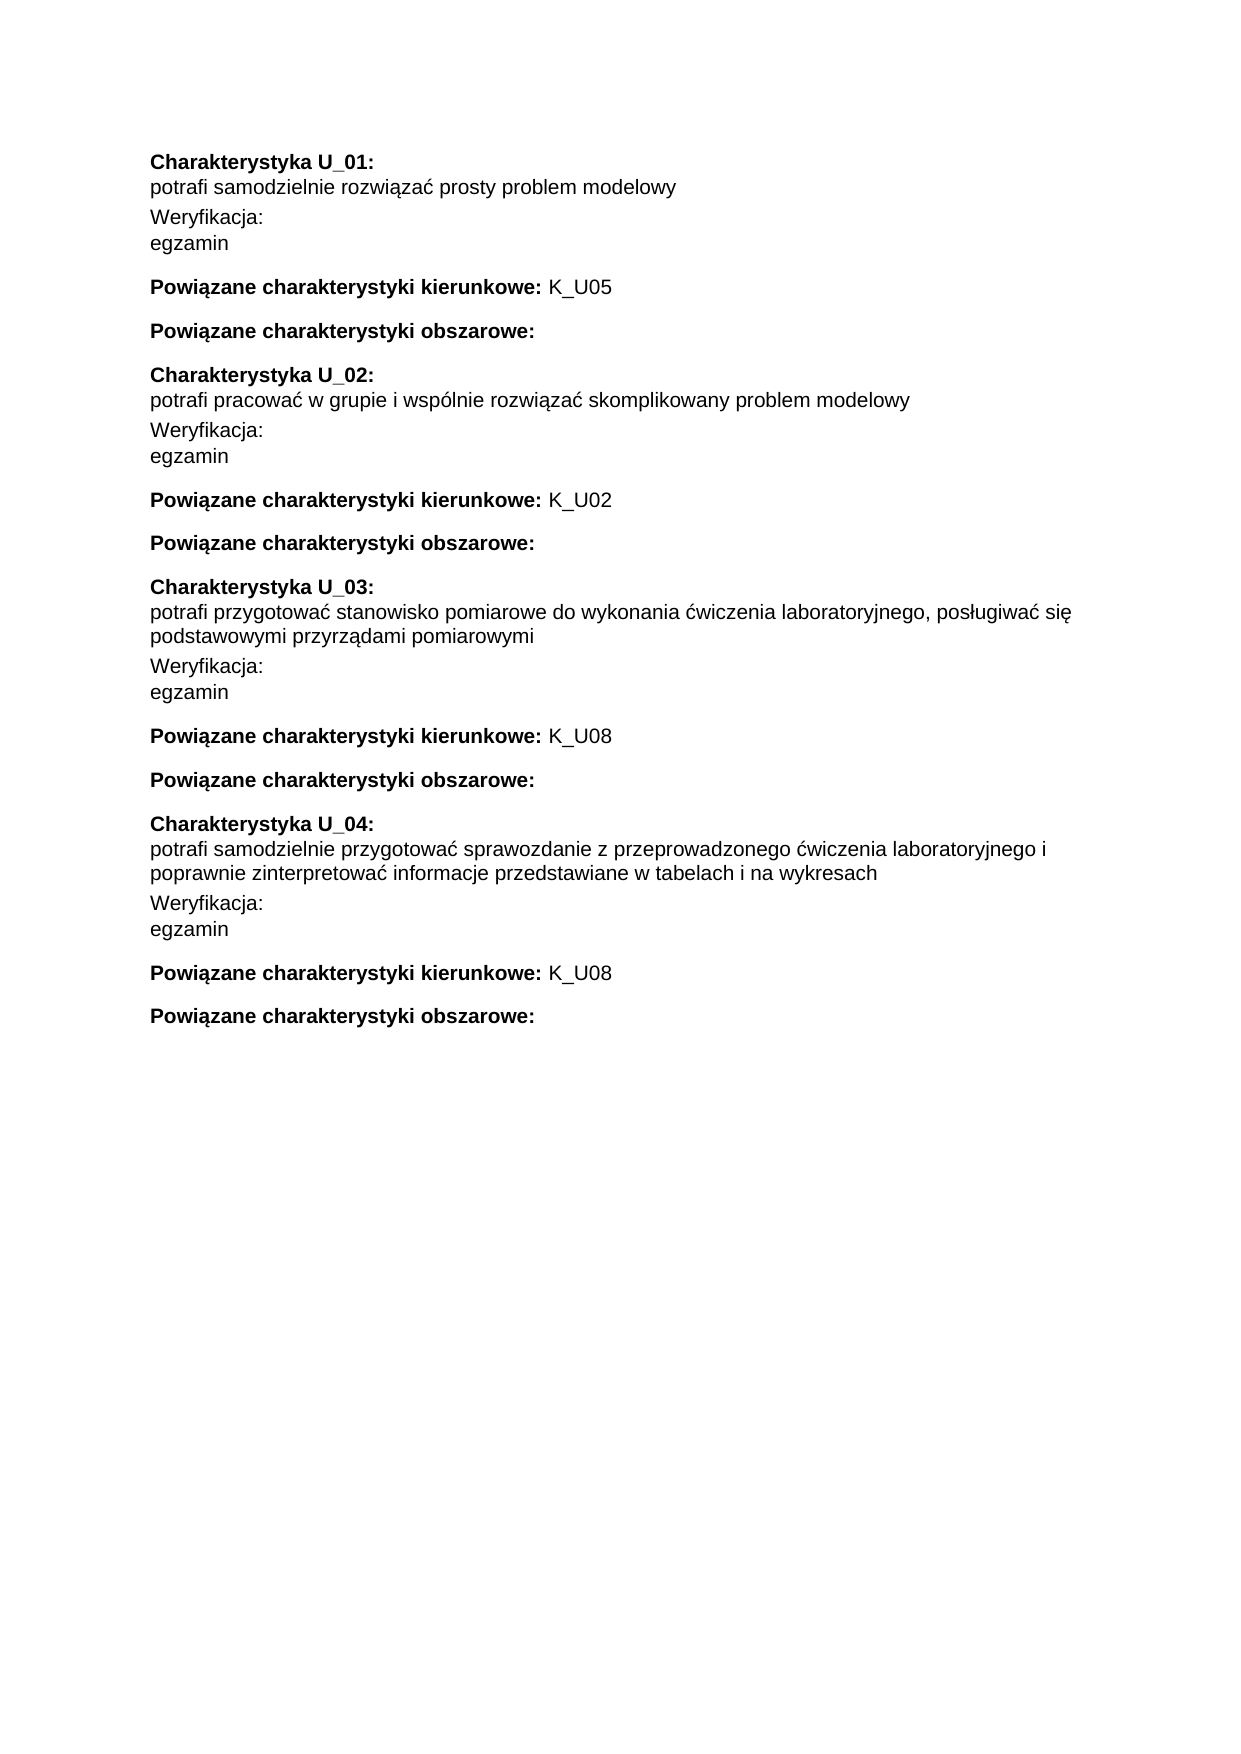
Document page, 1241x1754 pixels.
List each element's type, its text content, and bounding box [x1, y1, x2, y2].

text potrafi samodzielnie rozwiązać prosty problem modelowy [150, 175, 1090, 199]
text Powiązane charakterystyki kierunkowe: K_U05 [150, 275, 1090, 299]
text egzamin [150, 231, 1090, 255]
text Powiązane charakterystyki kierunkowe: K_U08 [150, 724, 1090, 748]
text Charakterystyka U_01: [150, 150, 1090, 174]
text potrafi przygotować stanowisko pomiarowe do wykonania ćwiczenia laboratoryjnego, posługiwać się podstawowymi przyrządami pomiarowymi [150, 600, 1090, 648]
text Weryfikacja: [150, 418, 1090, 442]
text egzamin [150, 680, 1090, 704]
text potrafi samodzielnie przygotować sprawozdanie z przeprowadzonego ćwiczenia laboratoryjnego i poprawnie zinterpretować informacje przedstawiane w tabelach i na wykresach [150, 836, 1090, 884]
text Powiązane charakterystyki obszarowe: [150, 1004, 1090, 1028]
text egzamin [150, 444, 1090, 468]
text Powiązane charakterystyki obszarowe: [150, 768, 1090, 792]
text Powiązane charakterystyki obszarowe: [150, 319, 1090, 343]
text Powiązane charakterystyki obszarowe: [150, 531, 1090, 555]
text Weryfikacja: [150, 205, 1090, 229]
text potrafi pracować w grupie i wspólnie rozwiązać skomplikowany problem modelowy [150, 387, 1090, 411]
text egzamin [150, 917, 1090, 941]
text Powiązane charakterystyki kierunkowe: K_U08 [150, 960, 1090, 984]
text Powiązane charakterystyki kierunkowe: K_U02 [150, 487, 1090, 511]
text Charakterystyka U_04: [150, 811, 1090, 835]
text Weryfikacja: [150, 654, 1090, 678]
text Charakterystyka U_03: [150, 575, 1090, 599]
text Weryfikacja: [150, 891, 1090, 914]
text Charakterystyka U_02: [150, 362, 1090, 386]
